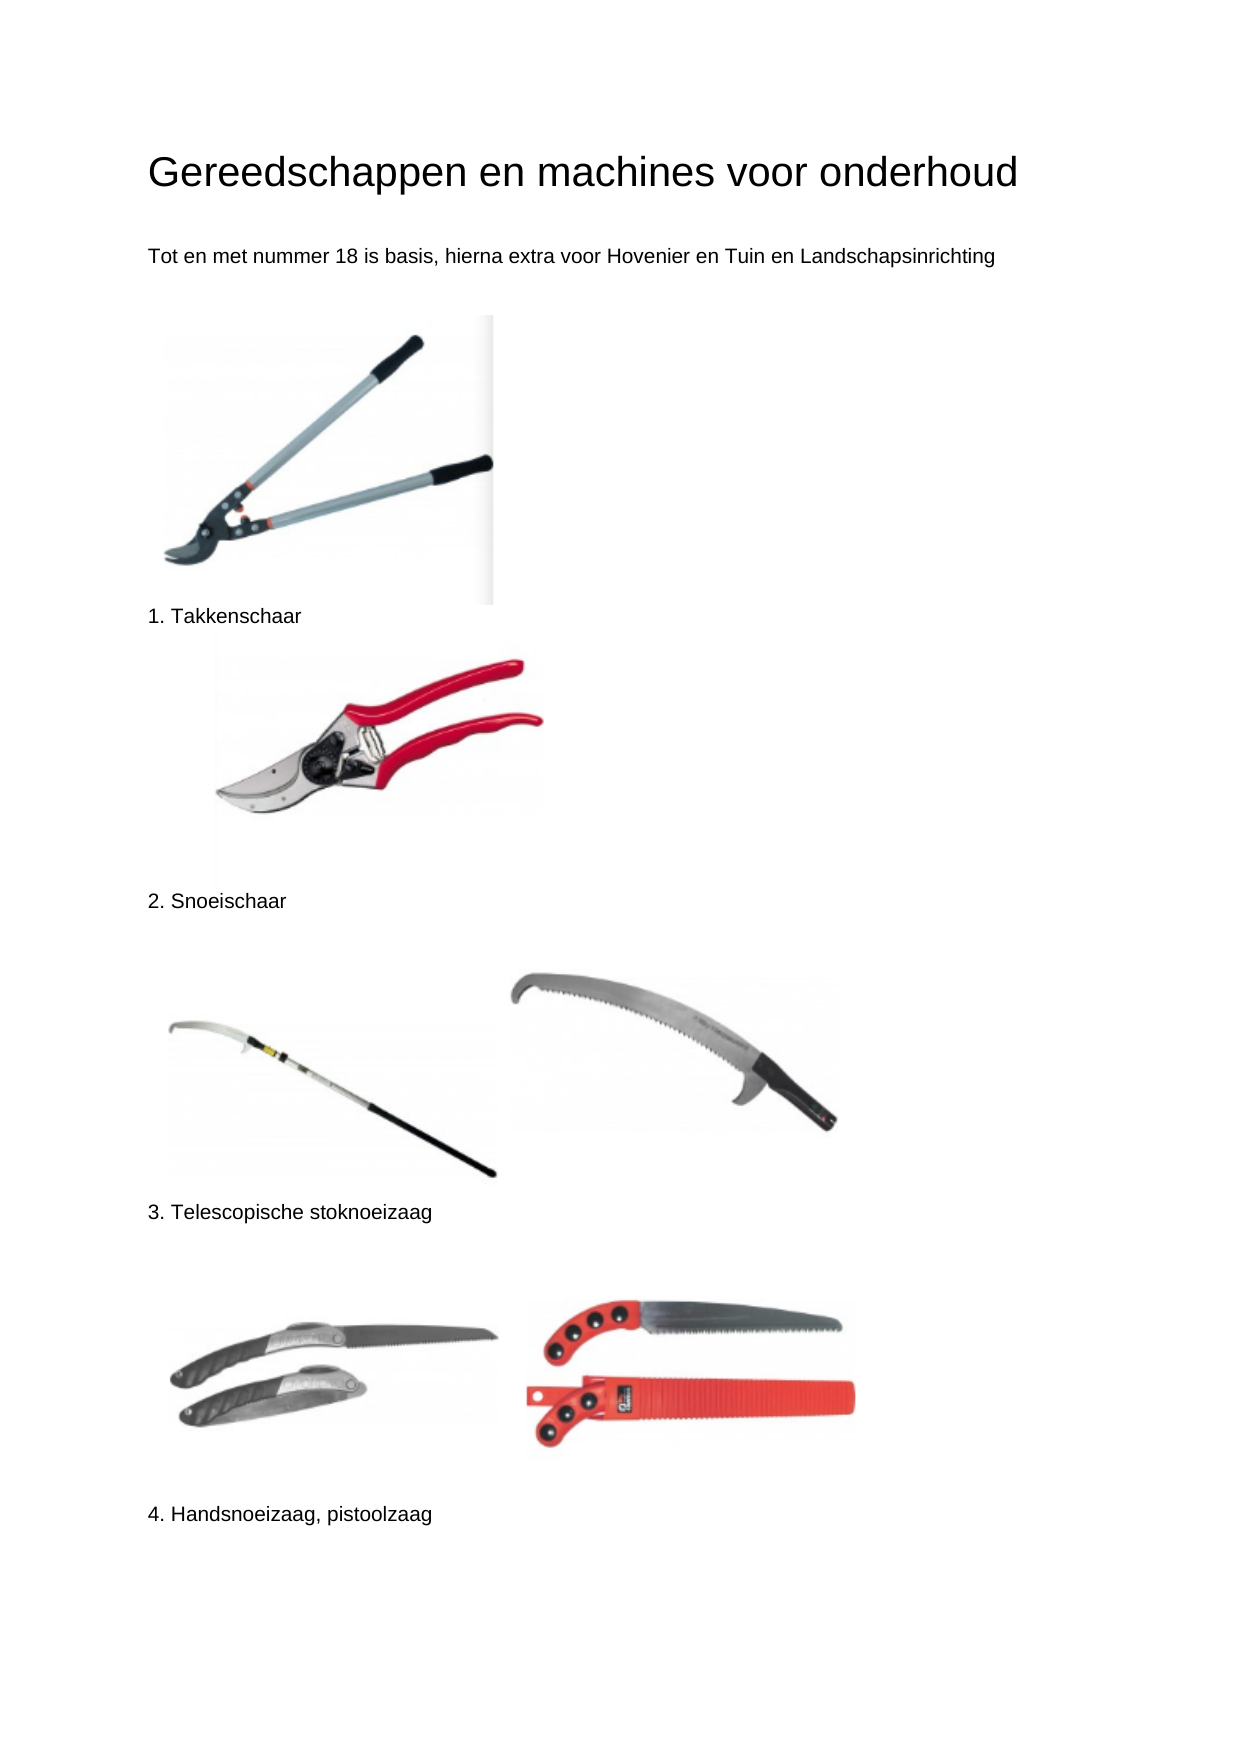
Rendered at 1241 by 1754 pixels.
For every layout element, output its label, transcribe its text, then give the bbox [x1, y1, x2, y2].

picture [185, 628, 561, 890]
text 2. Snoeischaar [148, 889, 1093, 913]
text Gereedschappen en machines voor onderhoud [148, 148, 1093, 196]
picture [147, 1247, 879, 1503]
picture [147, 315, 495, 605]
text Tot en met nummer 18 is basis, hierna extra voor Hovenier en Tuin en Landschapsinrichting [148, 243, 1093, 267]
text 1. Takkenschaar [148, 604, 1093, 628]
picture [147, 937, 842, 1200]
text 4. Handsnoeizaag, pistoolzaag [148, 1502, 1093, 1526]
text 3. Telescopische stoknoeizaag [148, 1200, 1093, 1224]
